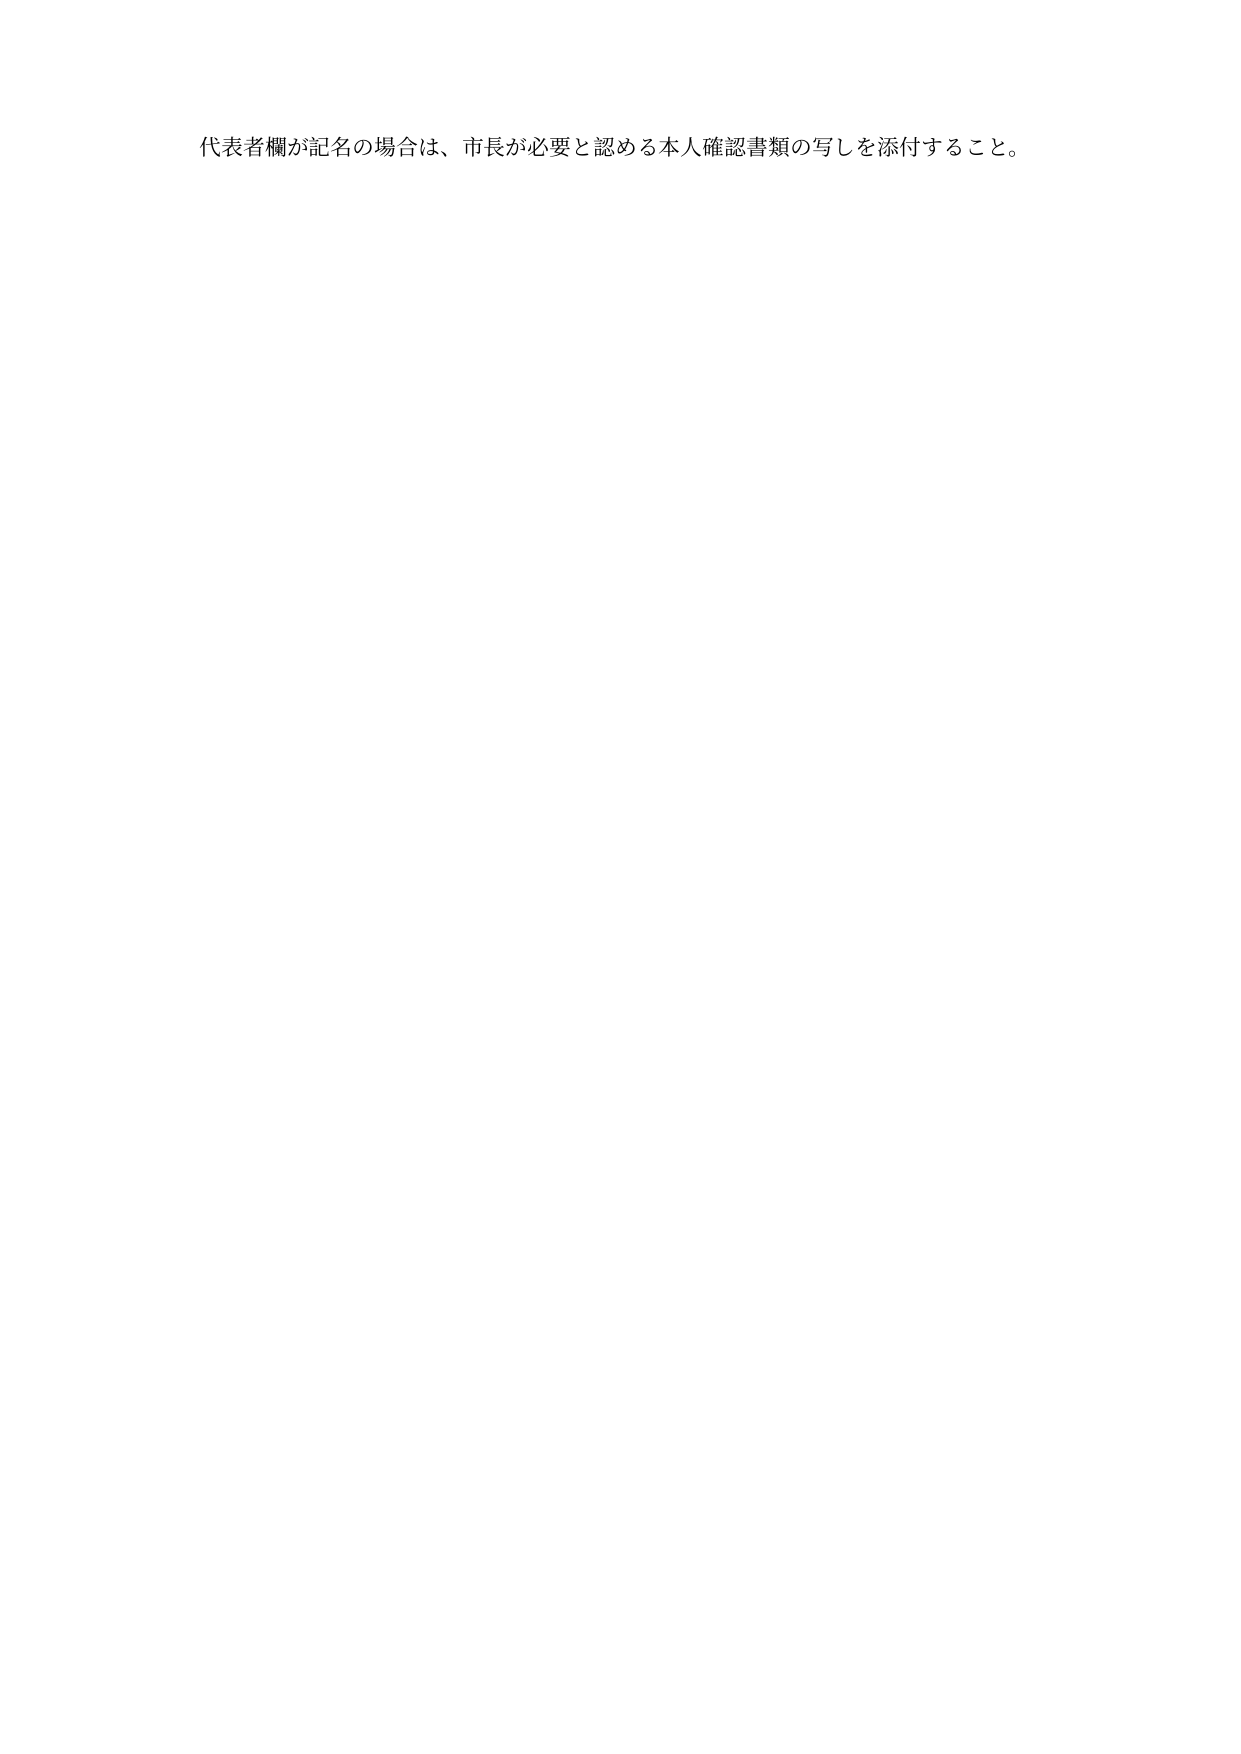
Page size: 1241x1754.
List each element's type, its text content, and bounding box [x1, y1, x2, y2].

text 代表者欄が記名の場合は、市長が必要と認める本人確認書類の写しを添付すること。 [134, 127, 1041, 164]
